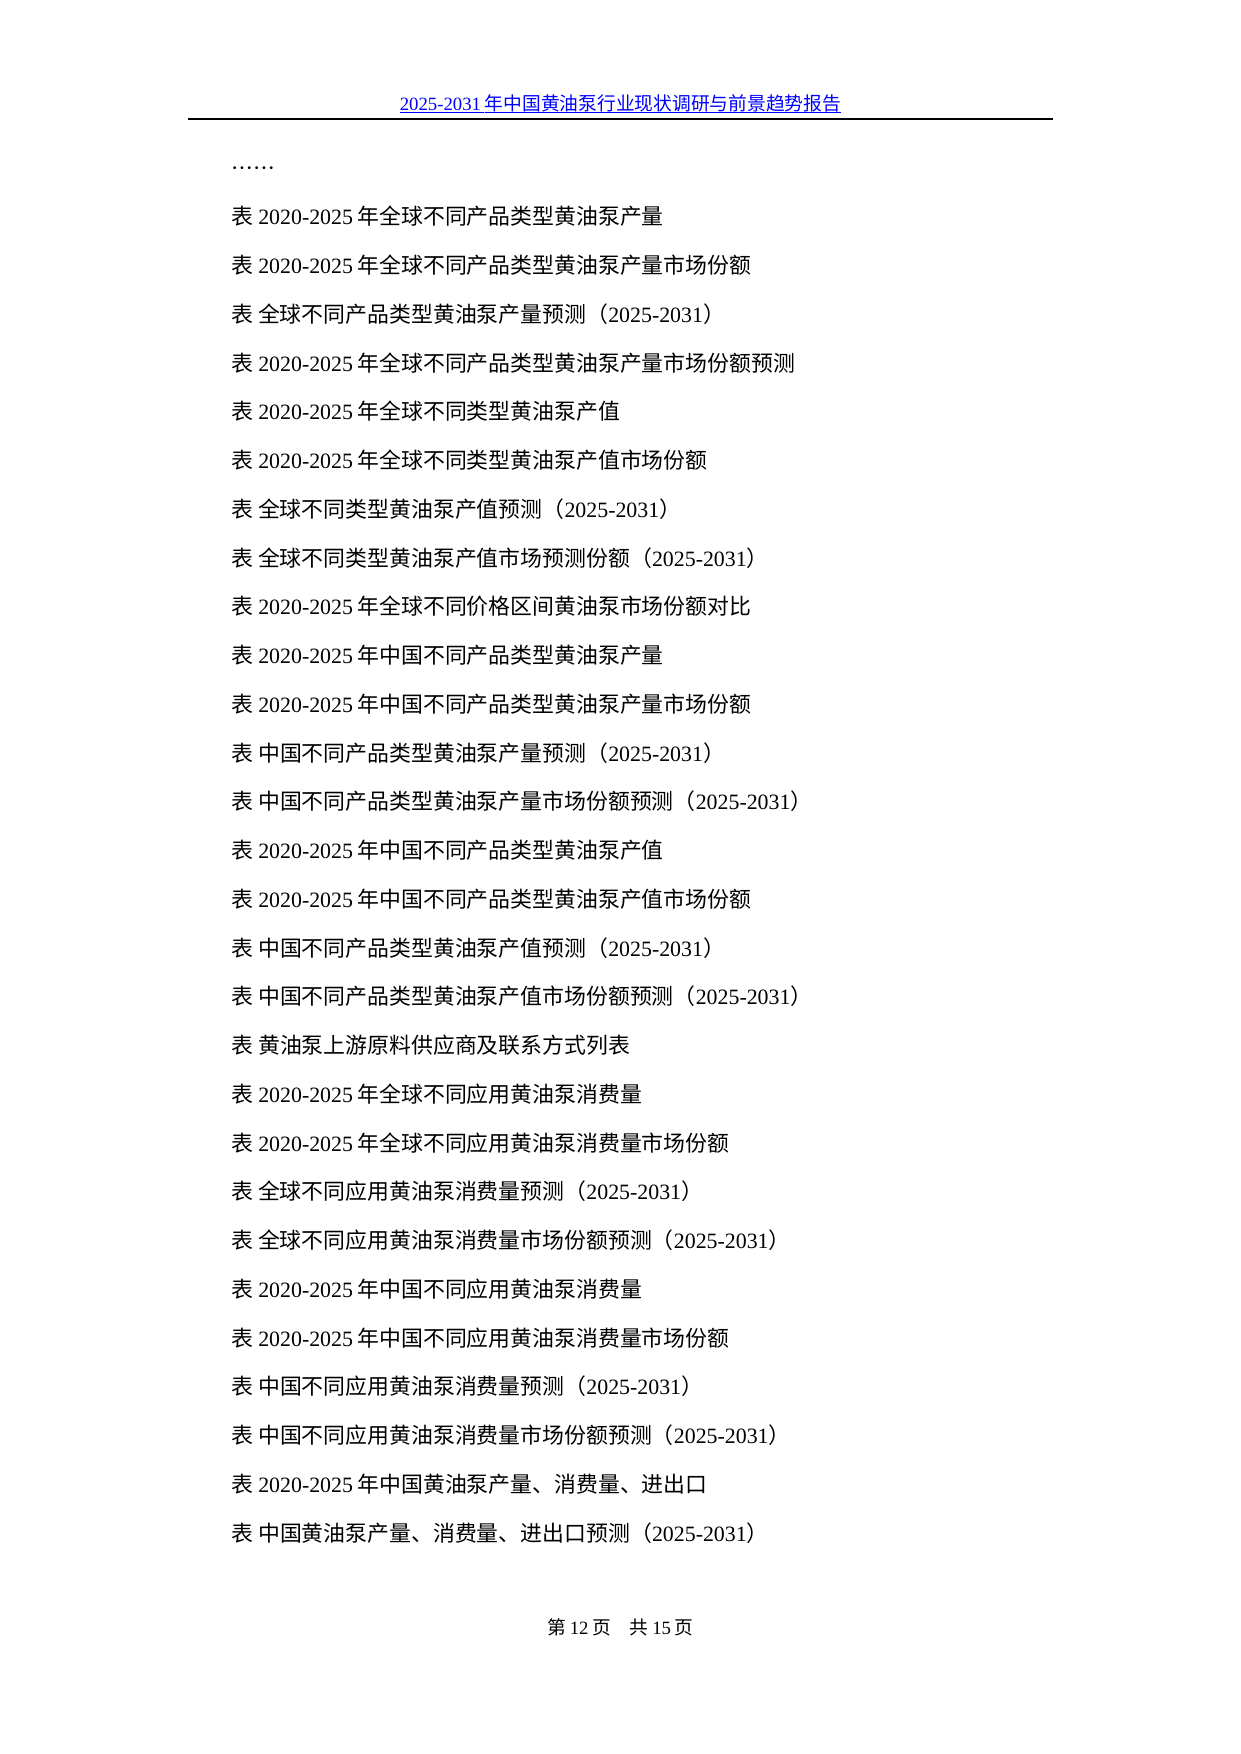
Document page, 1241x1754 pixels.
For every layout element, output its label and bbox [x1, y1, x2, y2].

text [187, 150, 1053, 1548]
